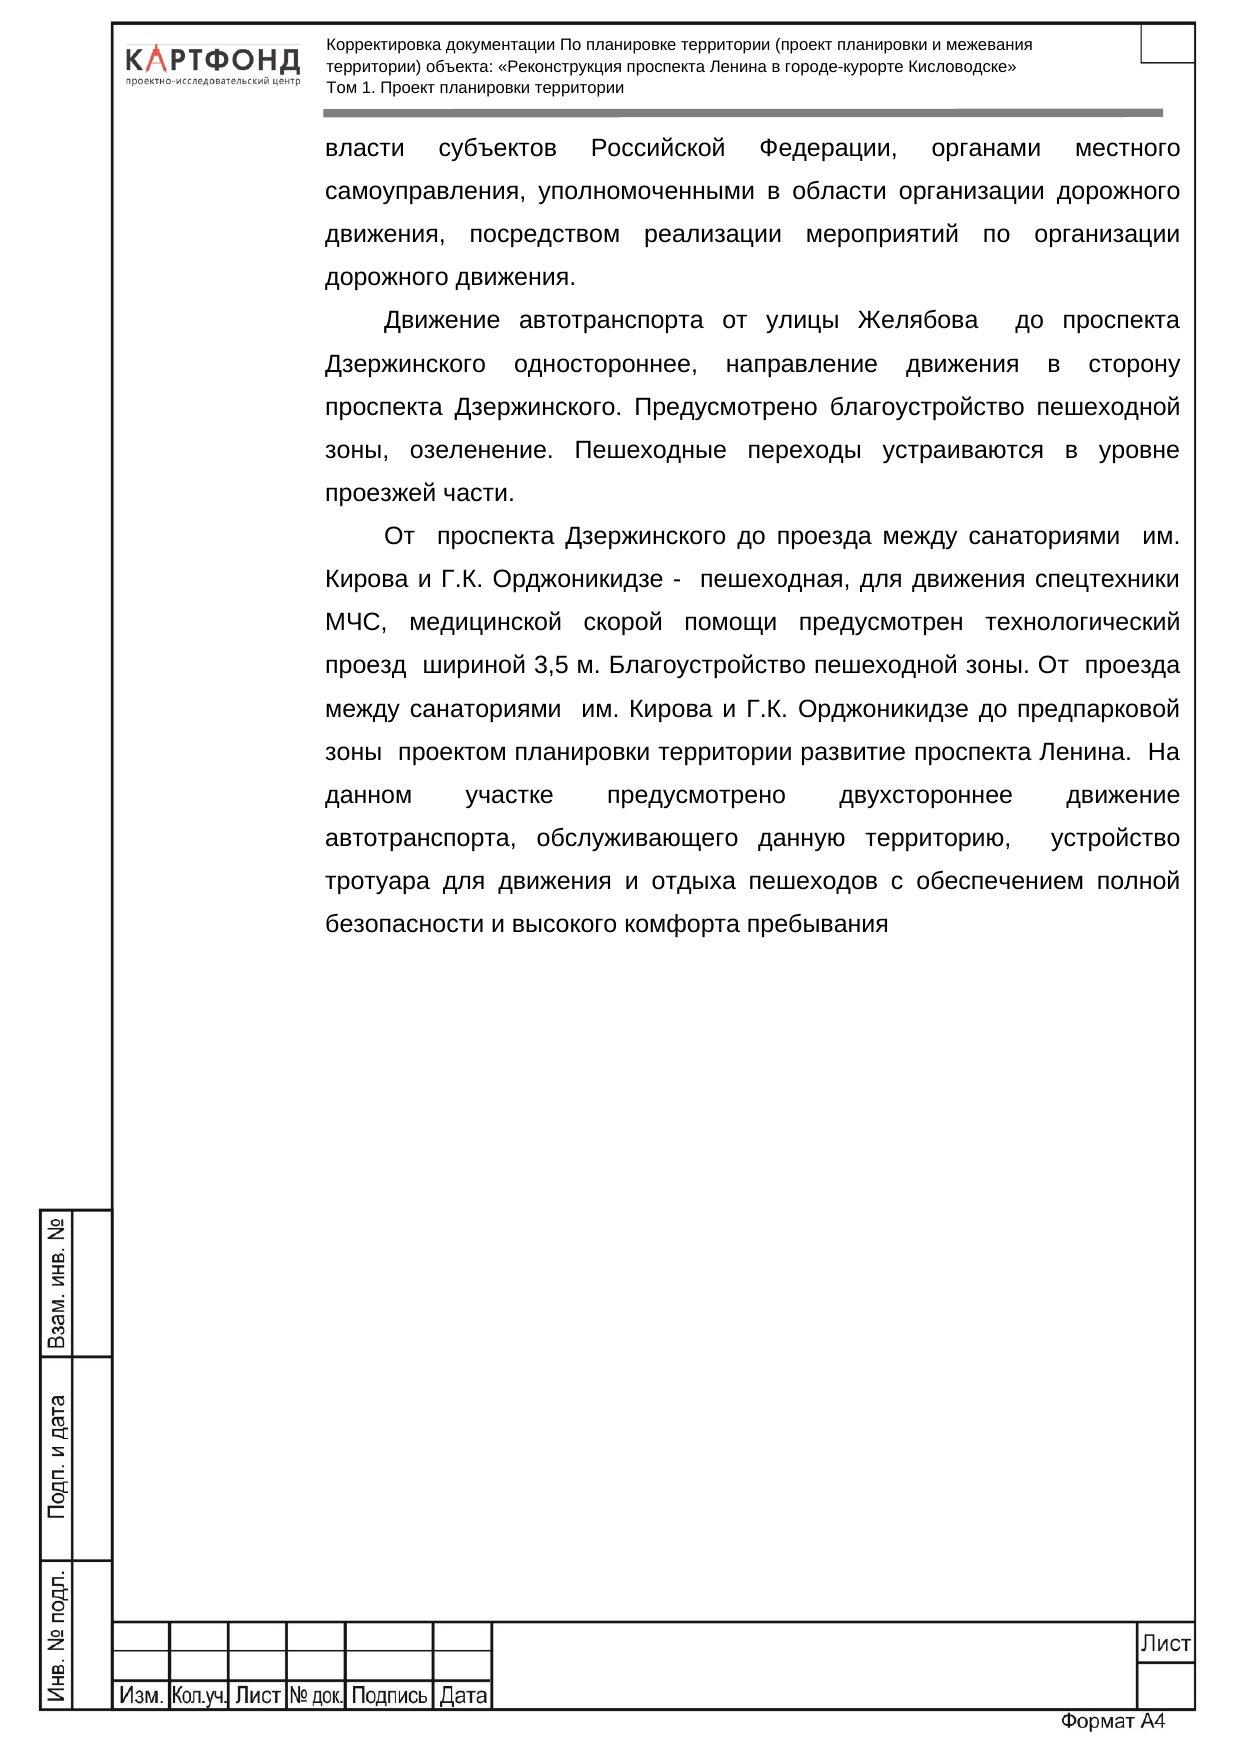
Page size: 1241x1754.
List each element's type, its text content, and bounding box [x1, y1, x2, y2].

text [325, 133, 1181, 291]
text От проспекта Дзержинского до проезда между санаториями им. Кирова и Г.К. Орджоникидзе - пешеходная, для движения спецтехники МЧС, медицинской скорой помощи предусмотрен технологический проезд шириной 3,5 м. Благоустройство пешеходной зоны. От проезда между санаториями им. Кирова и Г.К. Орджоникидзе до предпарковой зоны проектом планировки территории развитие проспекта Ленина. На данном участке предусмотрено двухстороннее движение автотранспорта, обслуживающего данную территорию, устройство тротуара для движения и отдыха пешеходов с обеспечением полной безопасности и высокого комфорта пребывания [325, 521, 1181, 938]
picture [38, 21, 1197, 1732]
text Движение автотранспорта от улицы Желябова до проспекта Дзержинского одностороннее, направление движения в сторону проспекта Дзержинского. Предусмотрено благоустройство пешеходной зоны, озеленение. Пешеходные переходы устраиваются в уровне проезжей части. [325, 305, 1181, 507]
